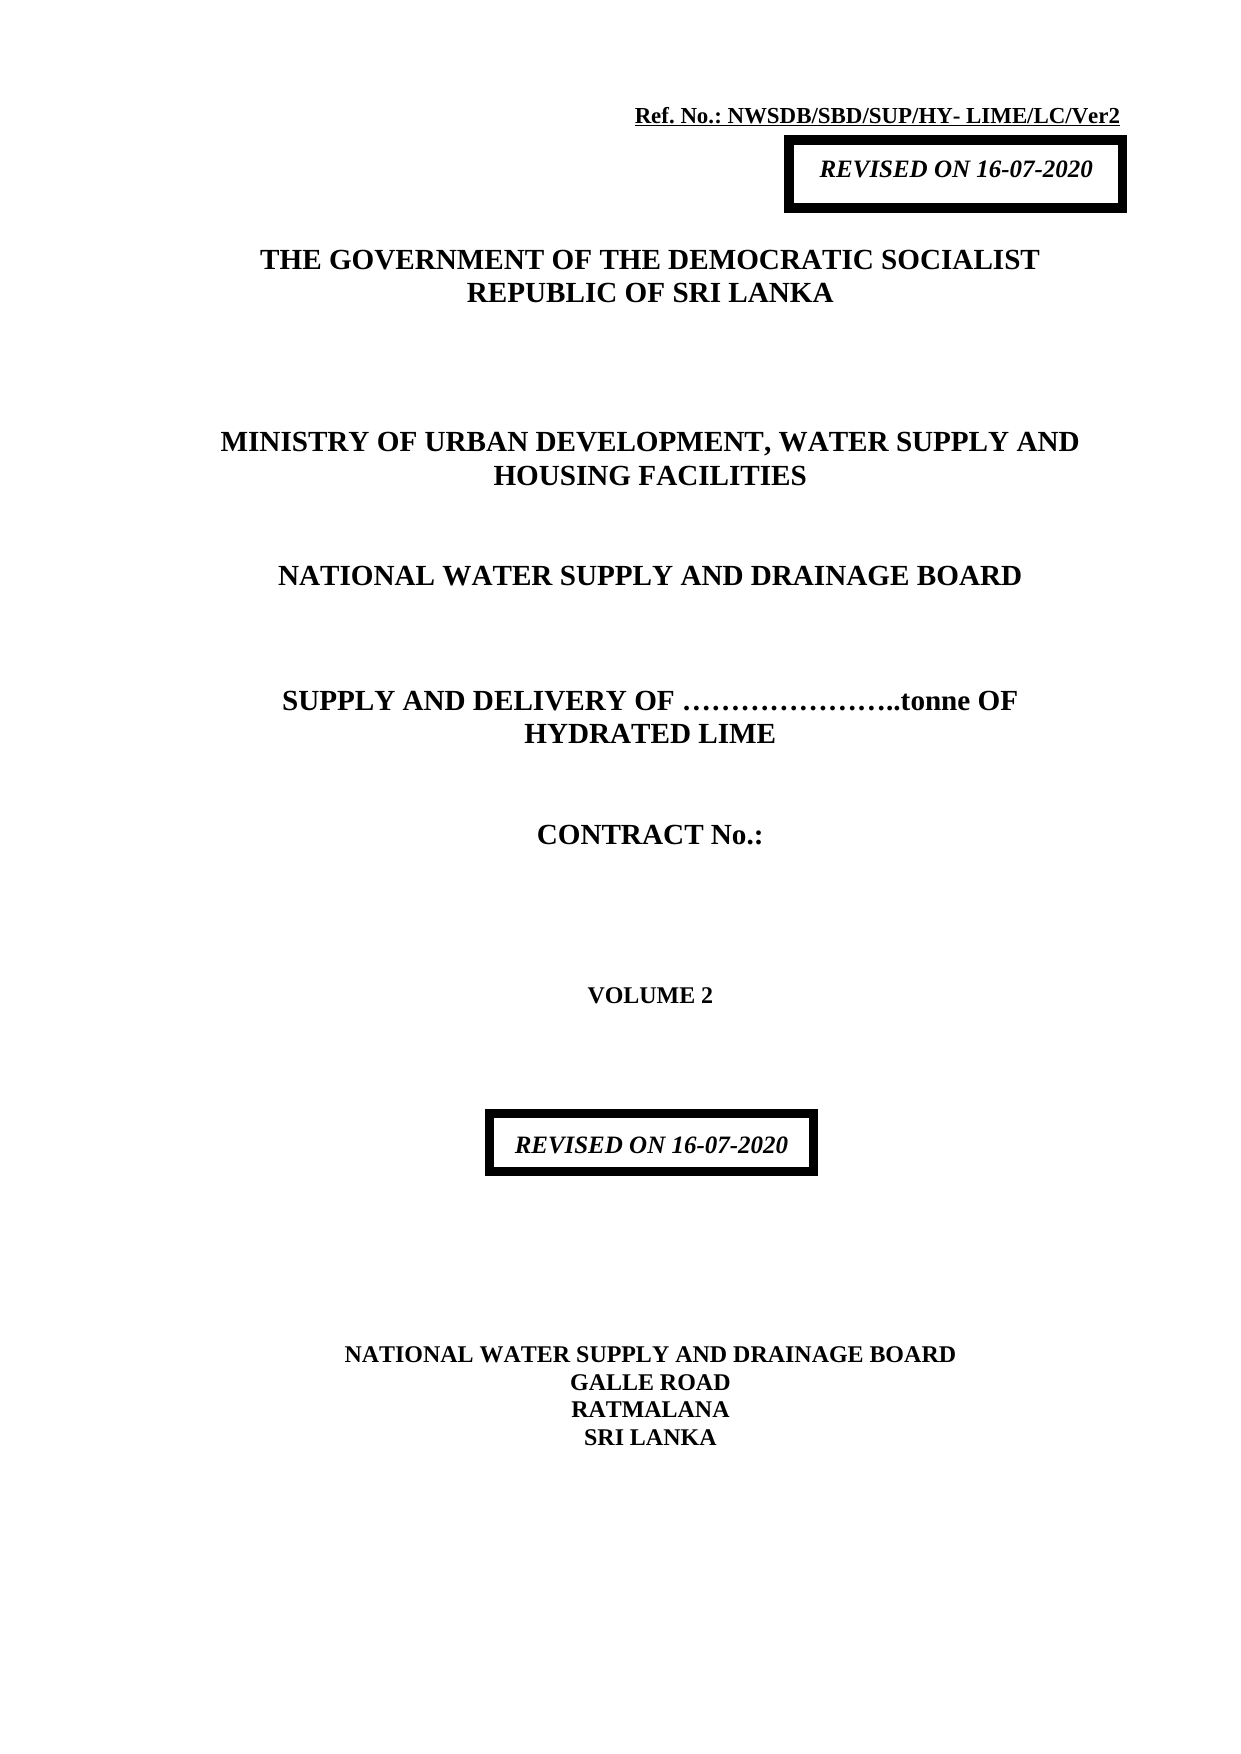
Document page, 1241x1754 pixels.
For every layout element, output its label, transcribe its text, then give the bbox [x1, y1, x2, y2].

text VOLUME 2 [180, 981, 1120, 1009]
text NATIONAL WATER SUPPLY AND DRAINAGE BOARD [180, 1340, 1120, 1368]
text SUPPLY AND DELIVERY OF …………………..tonne OF [180, 683, 1120, 716]
title Ref. No.: NWSDB/SBD/SUP/HY- LIME/LC/Ver2 [180, 102, 1120, 128]
text CONTRACT No.: [180, 817, 1120, 851]
title THE GOVERNMENT OF THE DEMOCRATIC SOCIALIST [180, 242, 1120, 276]
subtitle NATIONAL WATER SUPPLY AND DRAINAGE BOARD [180, 558, 1120, 592]
text RATMALANA [180, 1395, 1120, 1423]
text HYDRATED LIME [180, 716, 1120, 750]
text MINISTRY OF URBAN DEVELOPMENT, WATER SUPPLY AND HOUSING FACILITIES [180, 424, 1120, 491]
